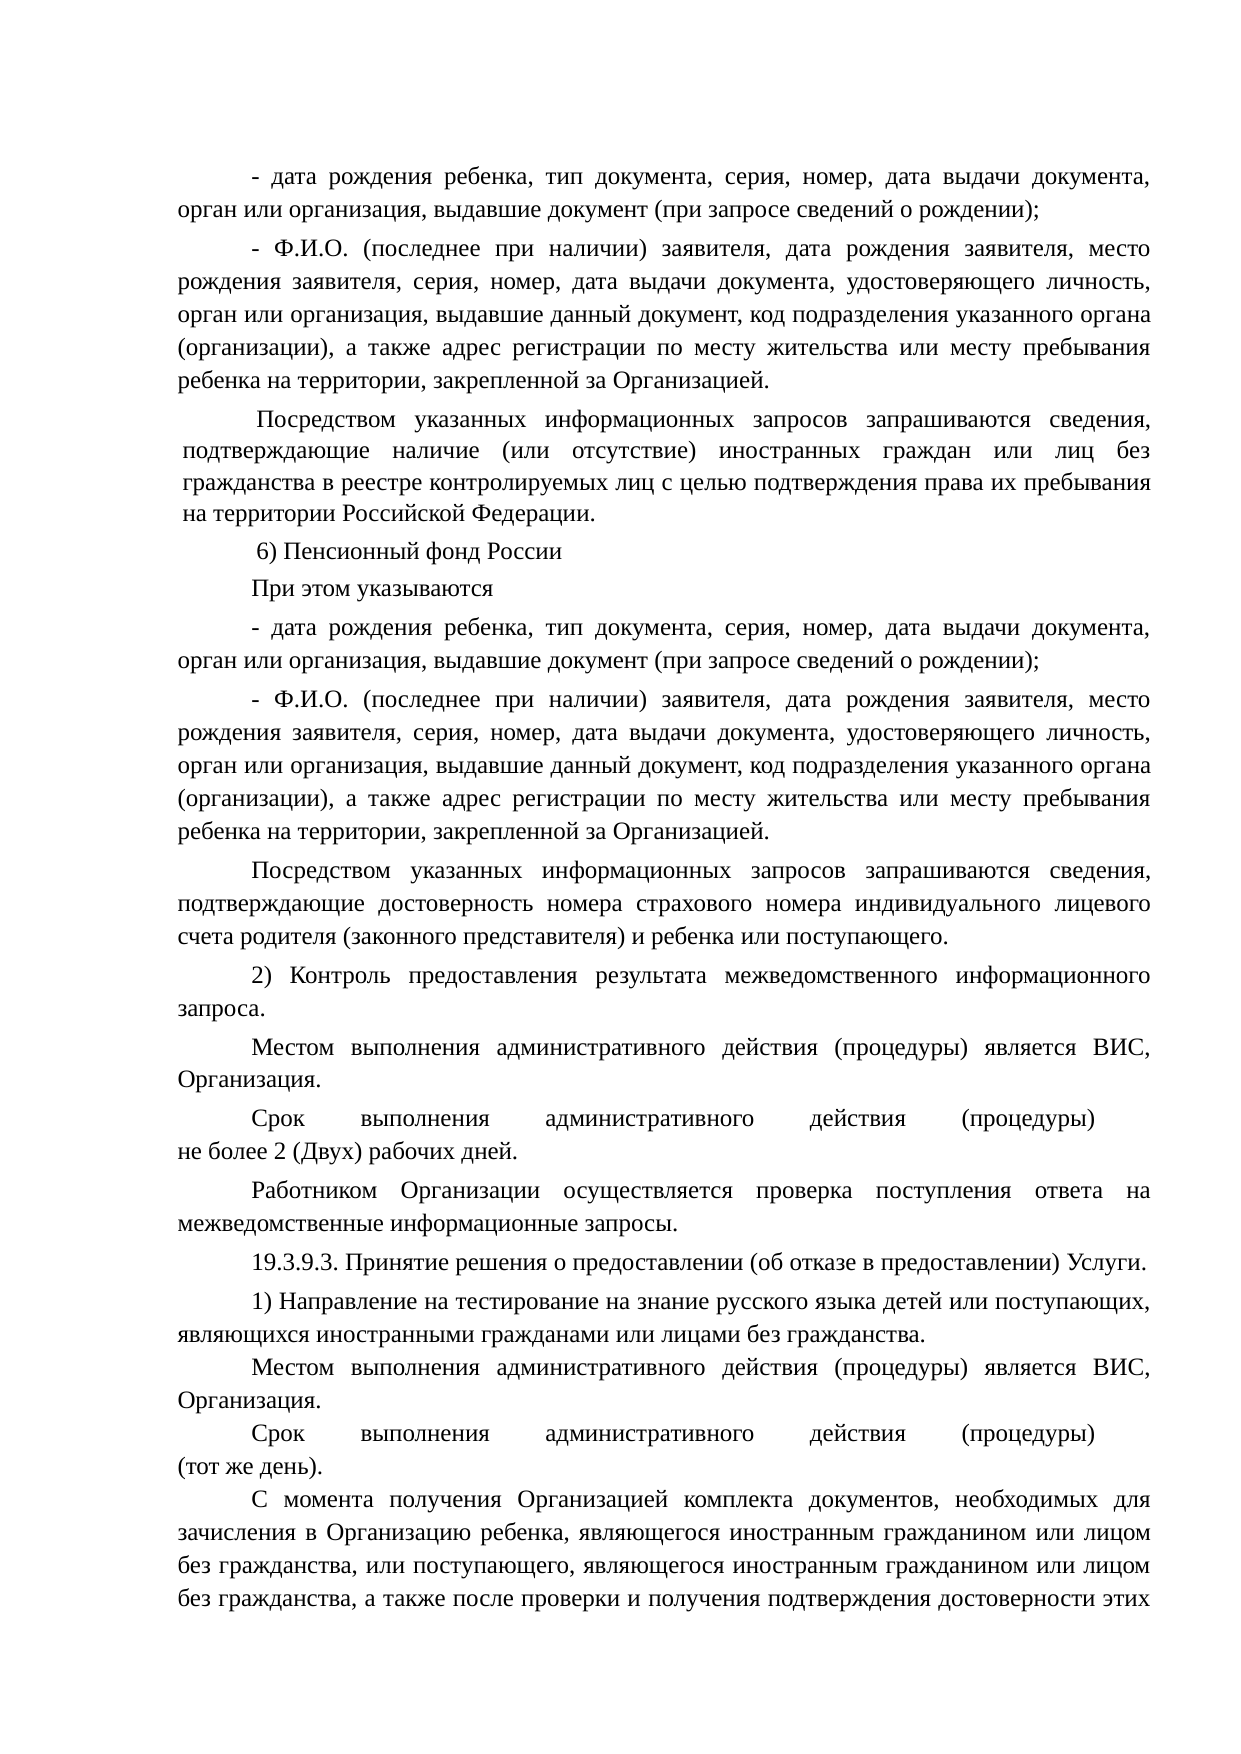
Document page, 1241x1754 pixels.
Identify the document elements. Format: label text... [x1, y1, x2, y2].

text Работником Организации осуществляется проверка поступления ответа на межведомственные информационные запросы. [177, 1175, 1152, 1237]
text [177, 1484, 1152, 1612]
text 2) Контроль предоставления результата межведомственного информационного запроса. [177, 960, 1152, 1021]
text ⁠⁠-⁠⁠ дата рождения ребенка, тип документа, серия, номер, дата выдачи документа, орган или организация, выдавшие документ (при запросе сведений о рождении); [177, 612, 1152, 674]
text При этом указываются [177, 573, 1152, 602]
text ⁠⁠-⁠⁠ дата рождения ребенка, тип документа, серия, номер, дата выдачи документа, орган или организация, выдавшие документ (при запросе сведений о рождении); [177, 161, 1152, 223]
text Срок выполнения административного действия (процедуры) не более 2 (Двух) рабочих дней. [177, 1103, 1152, 1165]
text Местом выполнения административного действия (процедуры) является ВИС, Организация. [177, 1032, 1152, 1093]
text 19.3.9.3. Принятие решения о предоставлении (об отказе в предоставлении) Услуги. [177, 1247, 1152, 1276]
text Срок выполнения административного действия (процедуры) (тот же день). [177, 1418, 1152, 1480]
text 1) Направление на тестирование на знание русского языка детей или поступающих, являющихся иностранными гражданами или лицами без гражданства. [177, 1286, 1152, 1348]
text Посредством указанных информационных запросов запрашиваются сведения, подтверждающие достоверность номера страхового номера индивидуального лицевого счета родителя (законного представителя) и ребенка или поступающего. [177, 855, 1152, 949]
text Посредством указанных информационных запросов запрашиваются сведения, подтверждающие наличие (или отсутствие) иностранных граждан или лиц без гражданства в реестре контролируемых лиц с целью подтверждения права их пребывания на территории Российской Федерации. [182, 404, 1152, 527]
text Местом выполнения административного действия (процедуры) является ВИС, Организация. [177, 1352, 1152, 1414]
text 6) Пенсионный фонд России [182, 536, 1152, 564]
